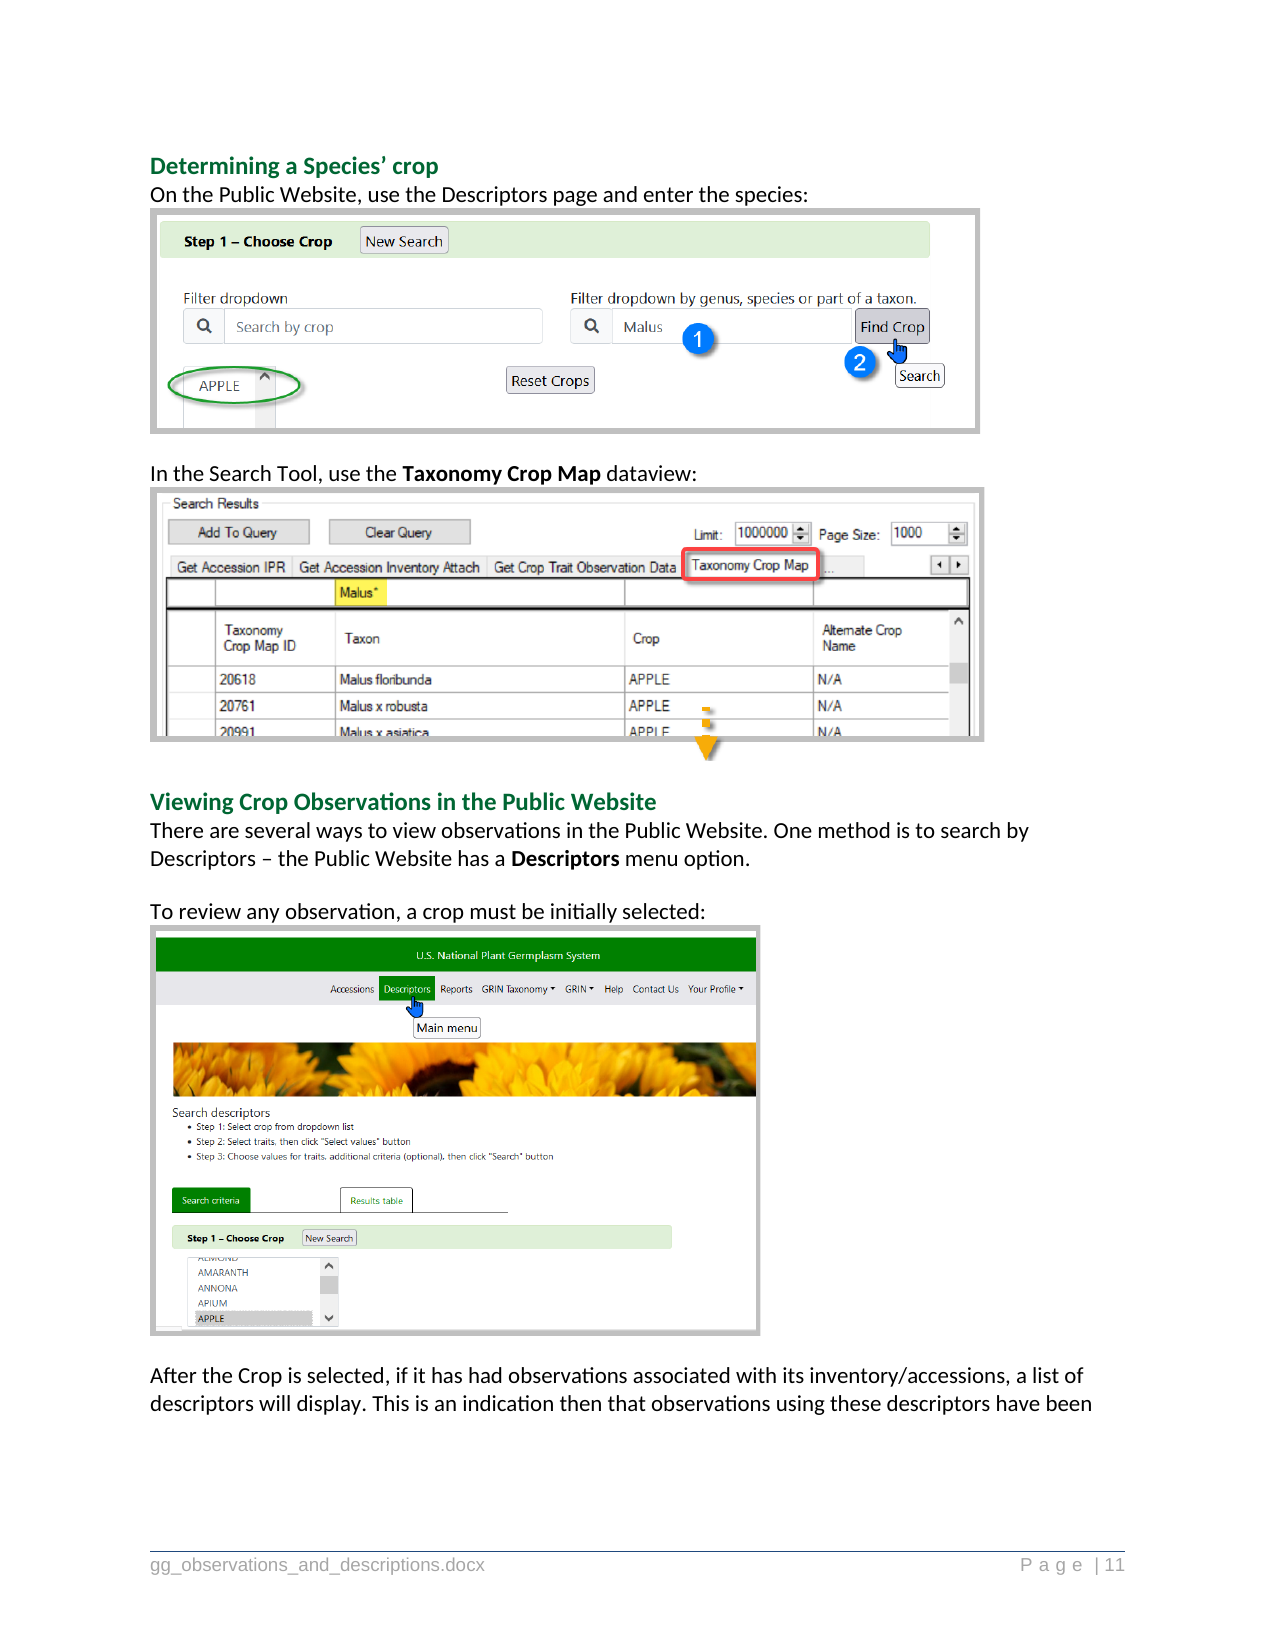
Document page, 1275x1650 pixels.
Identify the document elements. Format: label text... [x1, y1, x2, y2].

subtitle Viewing Crop Observations in the Public Website [150, 786, 1125, 816]
picture [150, 925, 761, 1336]
text There are several ways to view observations in the Public Website. One method is to search by Descriptors – the Public Website has a Descriptors menu option. [150, 816, 1125, 872]
picture [150, 487, 985, 761]
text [150, 1361, 1125, 1417]
subtitle Determining a Species’ crop [150, 150, 1125, 181]
picture [150, 208, 981, 434]
